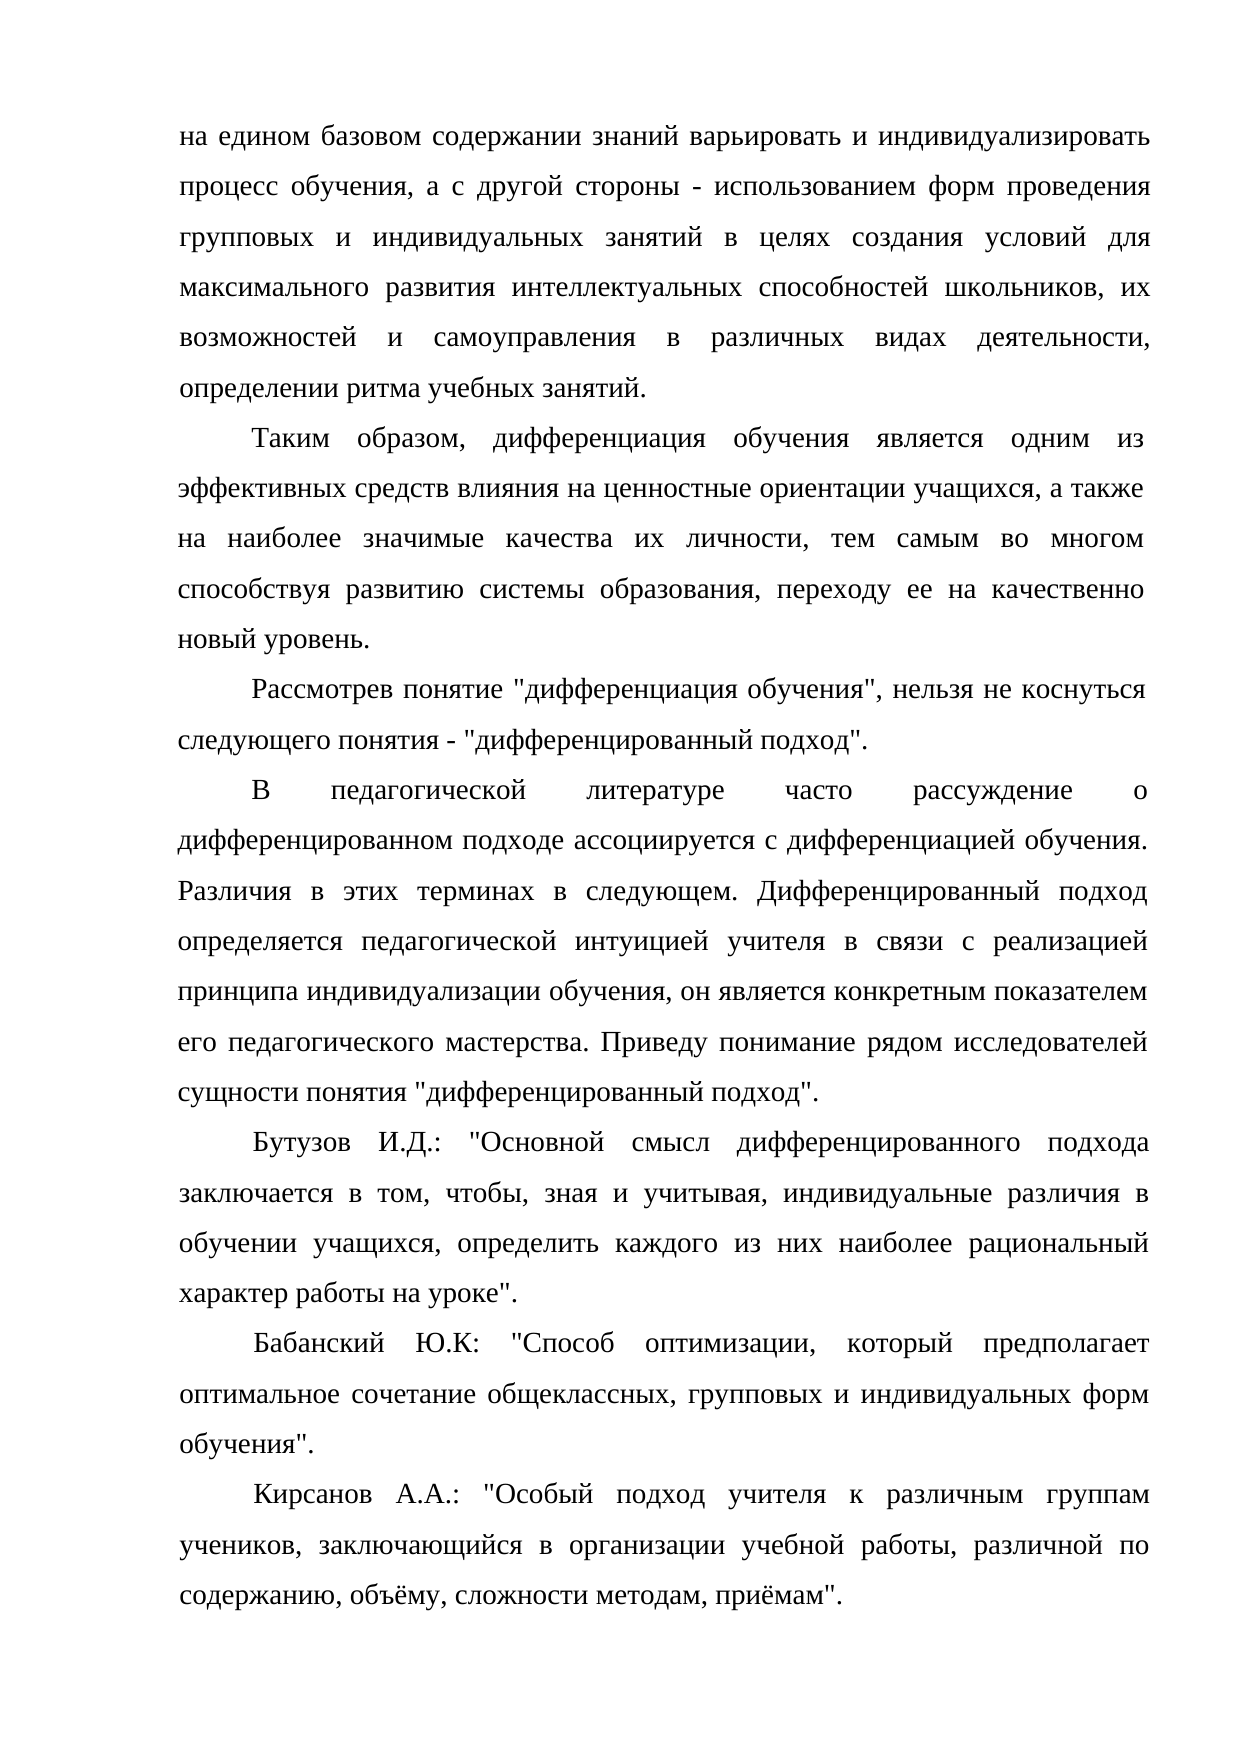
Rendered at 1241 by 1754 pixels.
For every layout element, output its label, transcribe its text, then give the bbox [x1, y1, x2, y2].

text Бутузов И.Д.: "Основной смысл дифференцированного подхода заключается в том, чтобы, зная и учитывая, индивидуальные различия в обучении учащихся, определить каждого из них наиболее рациональный характер работы на уроке". [179, 1124, 1150, 1309]
text Кирсанов А.А.: "Особый подход учителя к различным группам учеников, заключающийся в организации учебной работы, различной по содержанию, объёму, сложности методам, приёмам". [179, 1477, 1151, 1611]
text Таким образом, дифференциация обучения является одним из эффективных средств влияния на ценностные ориентации учащихся, а также на наиболее значимые качества их личности, тем самым во многом способствуя развитию системы образования, переходу ее на качественно новый уровень. [177, 420, 1145, 655]
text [179, 118, 1152, 403]
text Бабанский Ю.К: "Способ оптимизации, который предполагает оптимальное сочетание общеклассных, групповых и индивидуальных форм обучения". [179, 1326, 1151, 1460]
text В педагогической литературе часто рассуждение о дифференцированном подходе ассоциируется с дифференциацией обучения. Различия в этих терминах в следующем. Дифференцированный подход определяется педагогической интуицией учителя в связи с реализацией принципа индивидуализации обучения, он является конкретным показателем его педагогического мастерства. Приведу понимание рядом исследователей сущности понятия "дифференцированный подход". [177, 772, 1148, 1108]
text Рассмотрев понятие "дифференциация обучения", нельзя не коснуться следующего понятия - "дифференцированный подход". [177, 672, 1147, 755]
